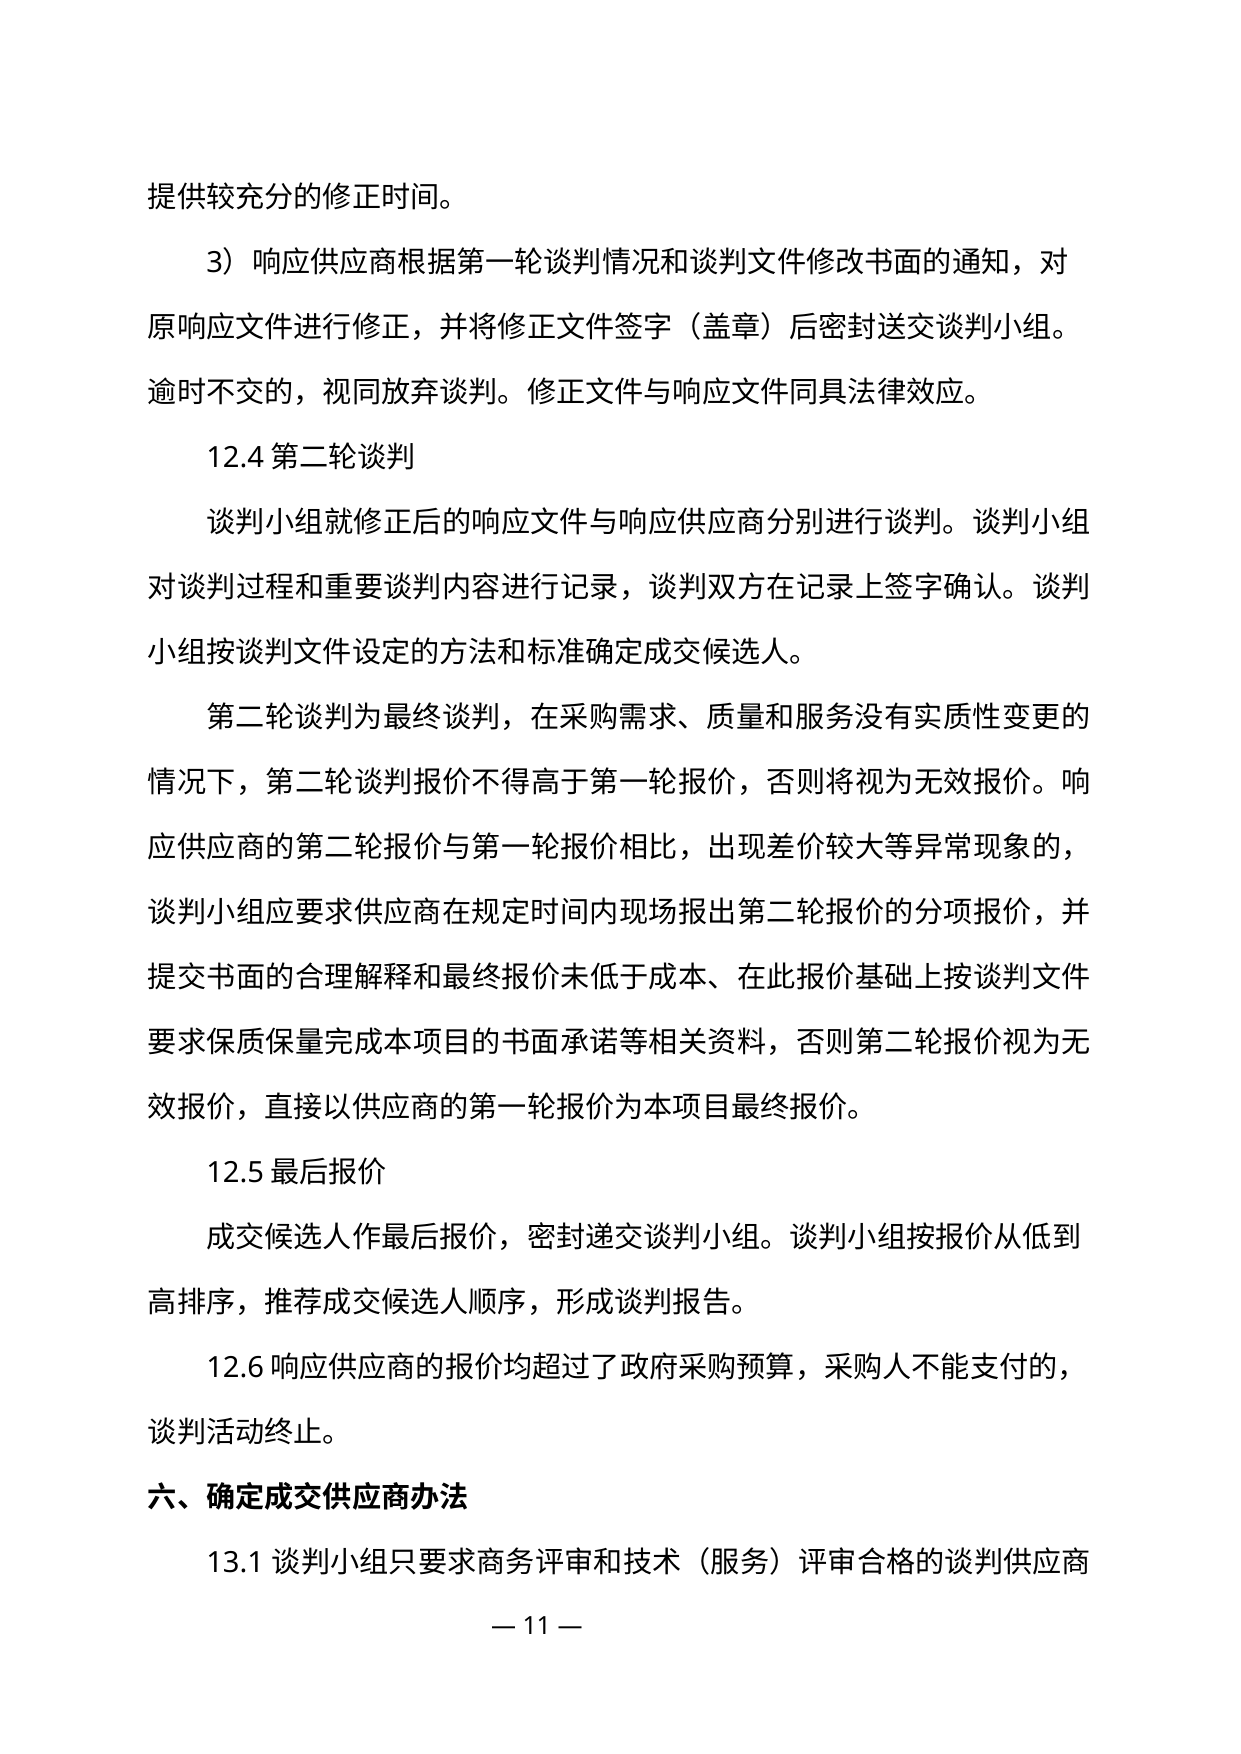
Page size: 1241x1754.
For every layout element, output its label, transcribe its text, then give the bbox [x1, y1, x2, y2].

text 3）响应供应商根据第一轮谈判情况和谈判文件修改书面的通知，对原响应文件进行修正，并将修正文件签字（盖章）后密封送交谈判小组。逾时不交的，视同放弃谈判。修正文件与响应文件同具法律效应。 [148, 227, 1093, 422]
text 谈判小组就修正后的响应文件与响应供应商分别进行谈判。谈判小组对谈判过程和重要谈判内容进行记录，谈判双方在记录上签字确认。谈判小组按谈判文件设定的方法和标准确定成交候选人。 [148, 487, 1093, 682]
text 12.6响应供应商的报价均超过了政府采购预算，采购人不能支付的，谈判活动终止。 [148, 1332, 1093, 1462]
text 12.5最后报价 [148, 1137, 1093, 1202]
text 第二轮谈判为最终谈判，在采购需求、质量和服务没有实质性变更的情况下，第二轮谈判报价不得高于第一轮报价，否则将视为无效报价。响应供应商的第二轮报价与第一轮报价相比，出现差价较大等异常现象的，谈判小组应要求供应商在规定时间内现场报出第二轮报价的分项报价，并提交书面的合理解释和最终报价未低于成本、在此报价基础上按谈判文件要求保质保量完成本项目的书面承诺等相关资料，否则第二轮报价视为无效报价，直接以供应商的第一轮报价为本项目最终报价。 [148, 682, 1093, 1137]
text 成交候选人作最后报价，密封递交谈判小组。谈判小组按报价从低到高排序，推荐成交候选人顺序，形成谈判报告。 [148, 1202, 1093, 1332]
text 六、确定成交供应商办法 [148, 1462, 1093, 1527]
text 12.4第二轮谈判 [148, 422, 1093, 487]
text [148, 1527, 1093, 1592]
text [148, 162, 1093, 227]
